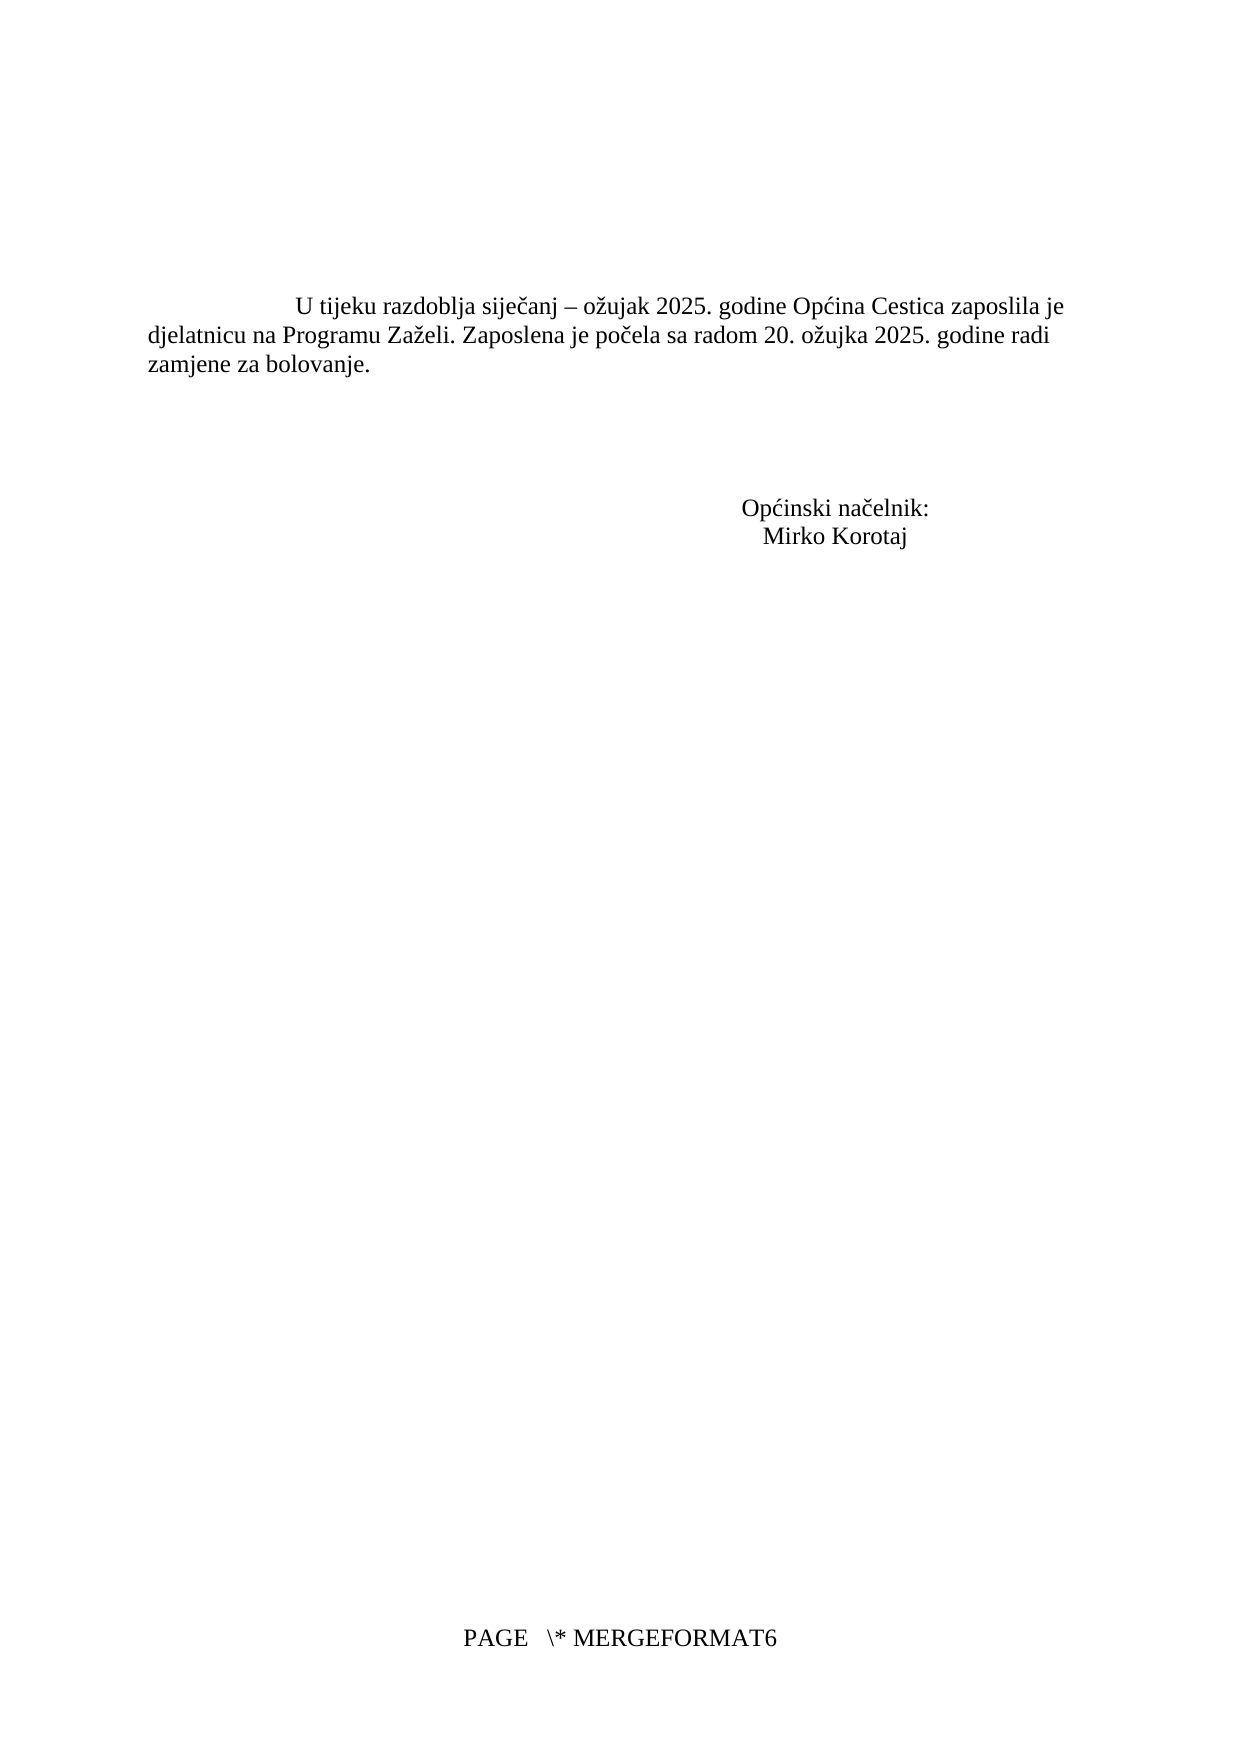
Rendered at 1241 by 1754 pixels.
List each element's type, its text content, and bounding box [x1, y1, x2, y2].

text U tijeku razdoblja siječanj – ožujak 2025. godine Općina Cestica zaposlila je djelatnicu na Programu Zaželi. Zaposlena je počela sa radom 20. ožujka 2025. godine radi zamjene za bolovanje. [148, 291, 1093, 378]
text Mirko Korotaj [148, 521, 1093, 550]
text Općinski načelnik: [148, 493, 1093, 521]
